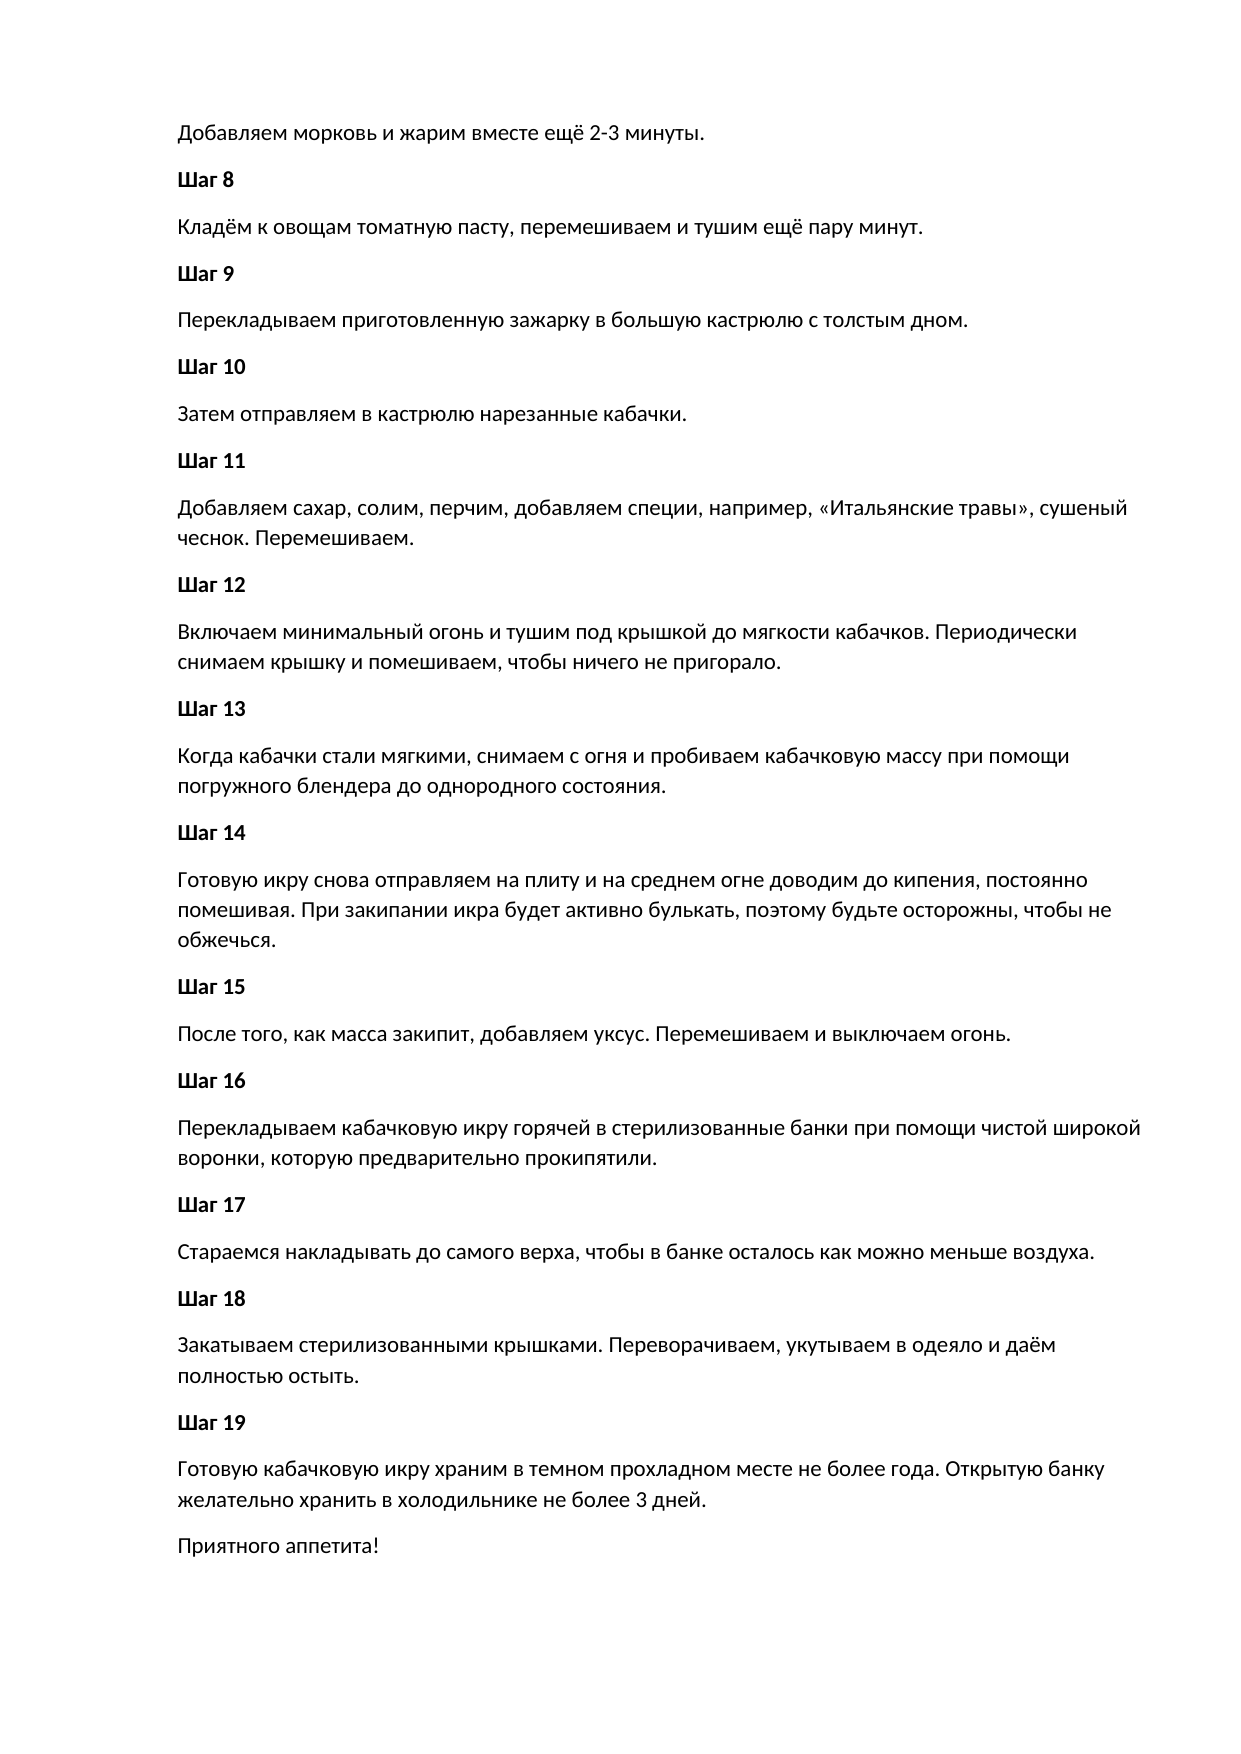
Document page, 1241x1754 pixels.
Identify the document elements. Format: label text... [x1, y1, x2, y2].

text Шаг 9 [177, 259, 1152, 287]
text Готовую икру снова отправляем на плиту и на среднем огне доводим до кипения, постоянно помешивая. При закипании икра будет активно булькать, поэтому будьте осторожны, чтобы не обжечься. [177, 865, 1152, 953]
text Кладём к овощам томатную пасту, перемешиваем и тушим ещё пару минут. [177, 212, 1152, 240]
text Перекладываем кабачковую икру горячей в стерилизованные банки при помощи чистой широкой воронки, которую предварительно прокипятили. [177, 1113, 1152, 1171]
text Шаг 8 [177, 165, 1152, 193]
text Добавляем сахар, солим, перчим, добавляем специи, например, «Итальянские травы», сушеный чеснок. Перемешиваем. [177, 493, 1152, 551]
text Шаг 15 [177, 972, 1152, 1000]
text Шаг 11 [177, 446, 1152, 474]
text Шаг 16 [177, 1066, 1152, 1094]
text Перекладываем приготовленную зажарку в большую кастрюлю с толстым дном. [177, 306, 1152, 334]
text Закатываем стерилизованными крышками. Переворачиваем, укутываем в одеяло и даём полностью остыть. [177, 1331, 1152, 1389]
text Стараемся накладывать до самого верха, чтобы в банке осталось как можно меньше воздуха. [177, 1237, 1152, 1265]
text Шаг 10 [177, 352, 1152, 381]
text Шаг 17 [177, 1190, 1152, 1218]
text Шаг 19 [177, 1408, 1152, 1436]
text Шаг 13 [177, 694, 1152, 722]
text Приятного аппетита! [177, 1532, 1152, 1560]
text Добавляем морковь и жарим вместе ещё 2-3 минуты. [177, 118, 1152, 146]
text Затем отправляем в кастрюлю нарезанные кабачки. [177, 399, 1152, 427]
text Шаг 12 [177, 570, 1152, 598]
text После того, как масса закипит, добавляем уксус. Перемешиваем и выключаем огонь. [177, 1019, 1152, 1047]
text Включаем минимальный огонь и тушим под крышкой до мягкости кабачков. Периодически снимаем крышку и помешиваем, чтобы ничего не пригорало. [177, 617, 1152, 675]
text Готовую кабачковую икру храним в темном прохладном месте не более года. Открытую банку желательно хранить в холодильнике не более 3 дней. [177, 1454, 1152, 1513]
text Шаг 18 [177, 1284, 1152, 1312]
text Когда кабачки стали мягкими, снимаем с огня и пробиваем кабачковую массу при помощи погружного блендера до однородного состояния. [177, 741, 1152, 799]
text Шаг 14 [177, 818, 1152, 846]
